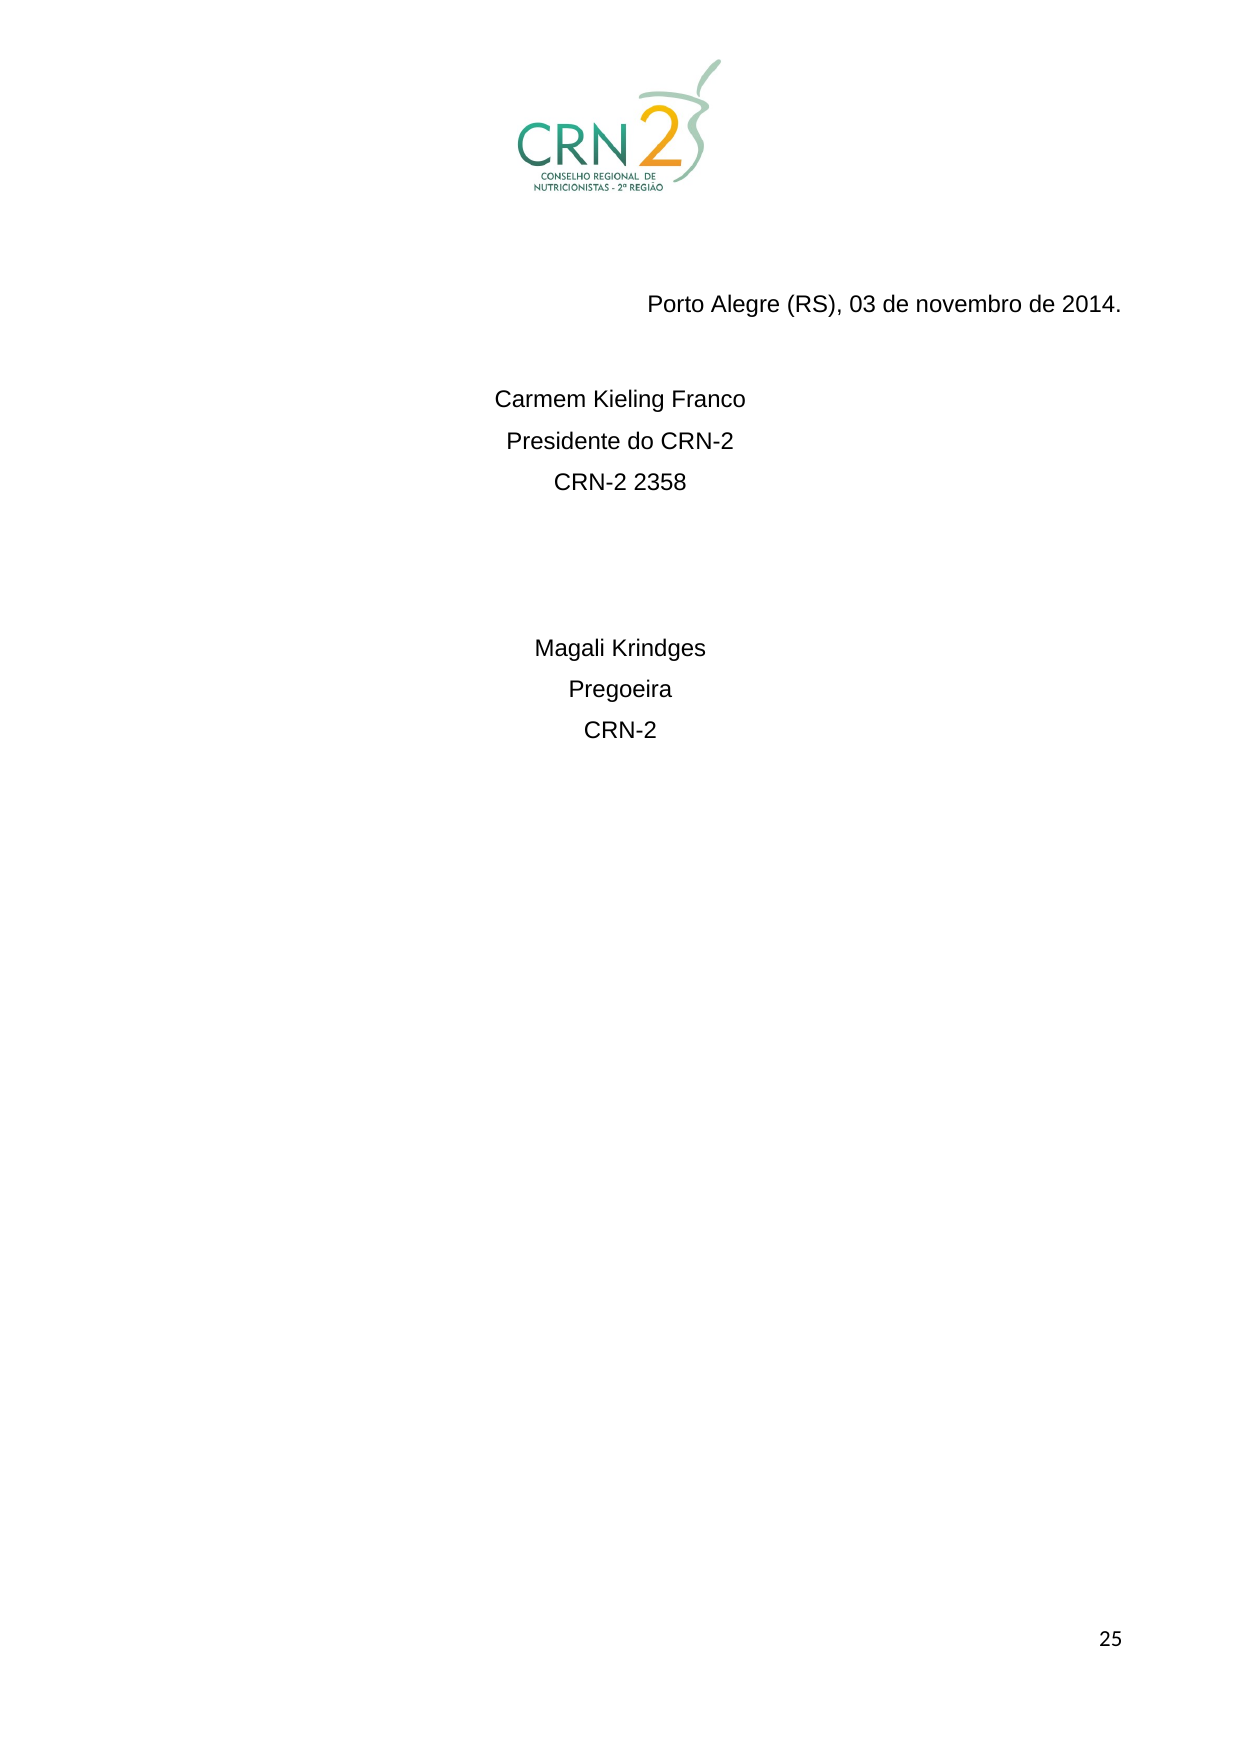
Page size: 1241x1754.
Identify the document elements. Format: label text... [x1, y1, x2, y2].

text CRN-2 [118, 716, 1122, 744]
text Presidente do CRN-2 [118, 427, 1122, 454]
picture [517, 59, 724, 194]
text Porto Alegre (RS), 03 de novembro de 2014. [118, 290, 1122, 318]
text Magali Krindges [118, 633, 1122, 661]
text Carmem Kieling Franco [118, 385, 1122, 413]
text Pregoeira [118, 675, 1122, 702]
text CRN-2 2358 [118, 468, 1122, 496]
